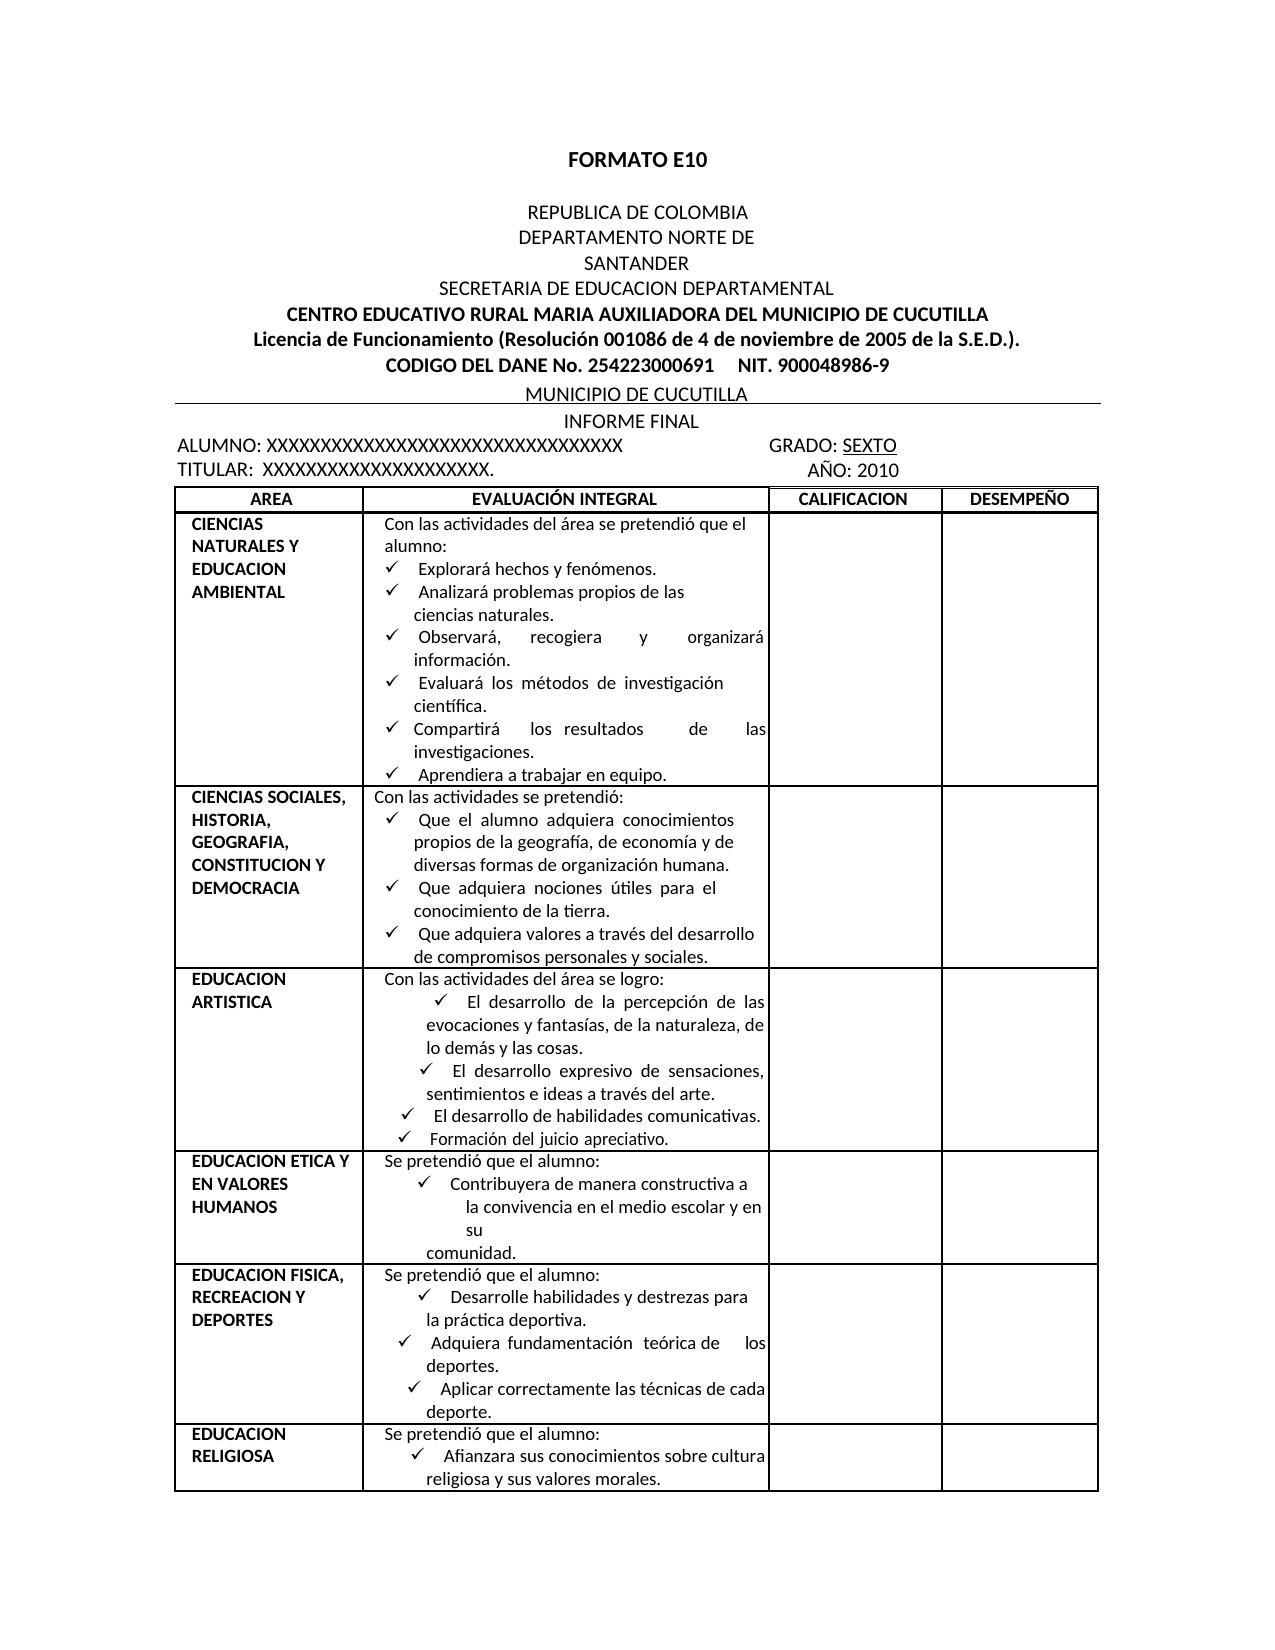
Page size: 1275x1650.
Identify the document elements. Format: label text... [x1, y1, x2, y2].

table_cell Se pretendió que el alumno: Desarrolle habilidades y destrezas para la práctica deportiva. Adquiera fundamentación teórica de los deportes. Aplicar correctamente las técnicas de cada deporte. [364, 1265, 768, 1422]
table_cell CIENCIAS NATURALES Y EDUCACION AMBIENTAL [176, 514, 362, 785]
table_cell EDUCACION FISICA, RECREACION Y DEPORTES [176, 1265, 362, 1422]
table_cell Se pretendió que el alumno: Contribuyera de manera constructiva a la convivencia en el medio escolar y en su comunidad. [364, 1152, 768, 1263]
table_cell EDUCACION ARTISTICA [176, 969, 362, 1149]
table_header EVALUACIÓN INTEGRAL [364, 488, 768, 511]
table_cell CIENCIAS SOCIALES, HISTORIA, GEOGRAFIA, CONSTITUCION Y DEMOCRACIA [176, 787, 362, 967]
table_cell [943, 514, 1097, 785]
table_cell [943, 787, 1097, 967]
table_cell Con las actividades se pretendió: Que el alumno adquiera conocimientos propios de la geografía, de economía y de diversas formas de organización humana. Que adquiera nociones útiles para el conocimiento de la tierra. Que adquiera valores a través del desarrollo de compromisos personales y sociales. [364, 787, 768, 967]
text TITULAR: XXXXXXXXXXXXXXXXXXXXX. AÑO: 2010 [177, 457, 1275, 483]
table_cell Con las actividades del área se logro: El desarrollo de la percepción de las evocaciones y fantasías, de la naturaleza, de lo demás y las cosas. El desarrollo expresivo de sensaciones, sentimientos e ideas a través del arte. El desarrollo de habilidades comunicativas. Formación del juicio apreciativo. [364, 969, 768, 1149]
table_header CALIFICACION [770, 489, 941, 511]
text MUNICIPIO DE CUCUTILLA INFORME FINAL [175, 381, 1101, 403]
text SECRETARIA DE EDUCACION DEPARTAMENTAL [252, 275, 1021, 301]
table_cell [770, 1425, 941, 1489]
table_cell EDUCACION ETICA Y EN VALORES HUMANOS [176, 1152, 362, 1263]
text CODIGO DEL DANE No. 254223000691 NIT. 900048986-9 [386, 352, 1275, 377]
table_cell [943, 1152, 1097, 1263]
text CENTRO EDUCATIVO RURAL MARIA AUXILIADORA DEL MUNICIPIO DE CUCUTILLA [253, 301, 1022, 326]
text MUNICIPIO DE CUCUTILLA INFORME FINAL [175, 404, 1101, 433]
table_cell [770, 969, 941, 1149]
table_cell Se pretendió que el alumno: Afianzara sus conocimientos sobre cultura religiosa y sus valores morales. [364, 1425, 768, 1489]
table_cell [770, 1265, 941, 1422]
table_cell [943, 1425, 1097, 1489]
table_cell EDUCACION RELIGIOSA [176, 1425, 362, 1489]
text REPUBLICA DE COLOMBIA DEPARTAMENTO NORTE DE SANTANDER [463, 199, 809, 275]
text FORMATO E10 [253, 145, 1023, 173]
table_cell [770, 1152, 941, 1263]
table_cell Con las actividades del área se pretendió que el alumno: Explorará hechos y fenómenos. Analizará problemas propios de las ciencias naturales. Observará, recogiera y organizará información. Evaluará los métodos de investigación científica. Compartirá los resultados de las investigaciones. Aprendiera a trabajar en equipo. [364, 514, 768, 785]
table_cell [770, 787, 941, 967]
text ALUMNO: XXXXXXXXXXXXXXXXXXXXXXXXXXXXXXXXX GRADO: SEXTO [177, 435, 1275, 457]
table_cell [943, 1265, 1097, 1422]
text Licencia de Funcionamiento (Resolución 001086 de 4 de noviembre de 2005 de la S.E.D.). [253, 326, 1021, 351]
table_header DESEMPEÑO [943, 489, 1097, 511]
table_cell [943, 969, 1097, 1149]
table_header AREA [176, 488, 362, 511]
table_cell [770, 514, 941, 785]
